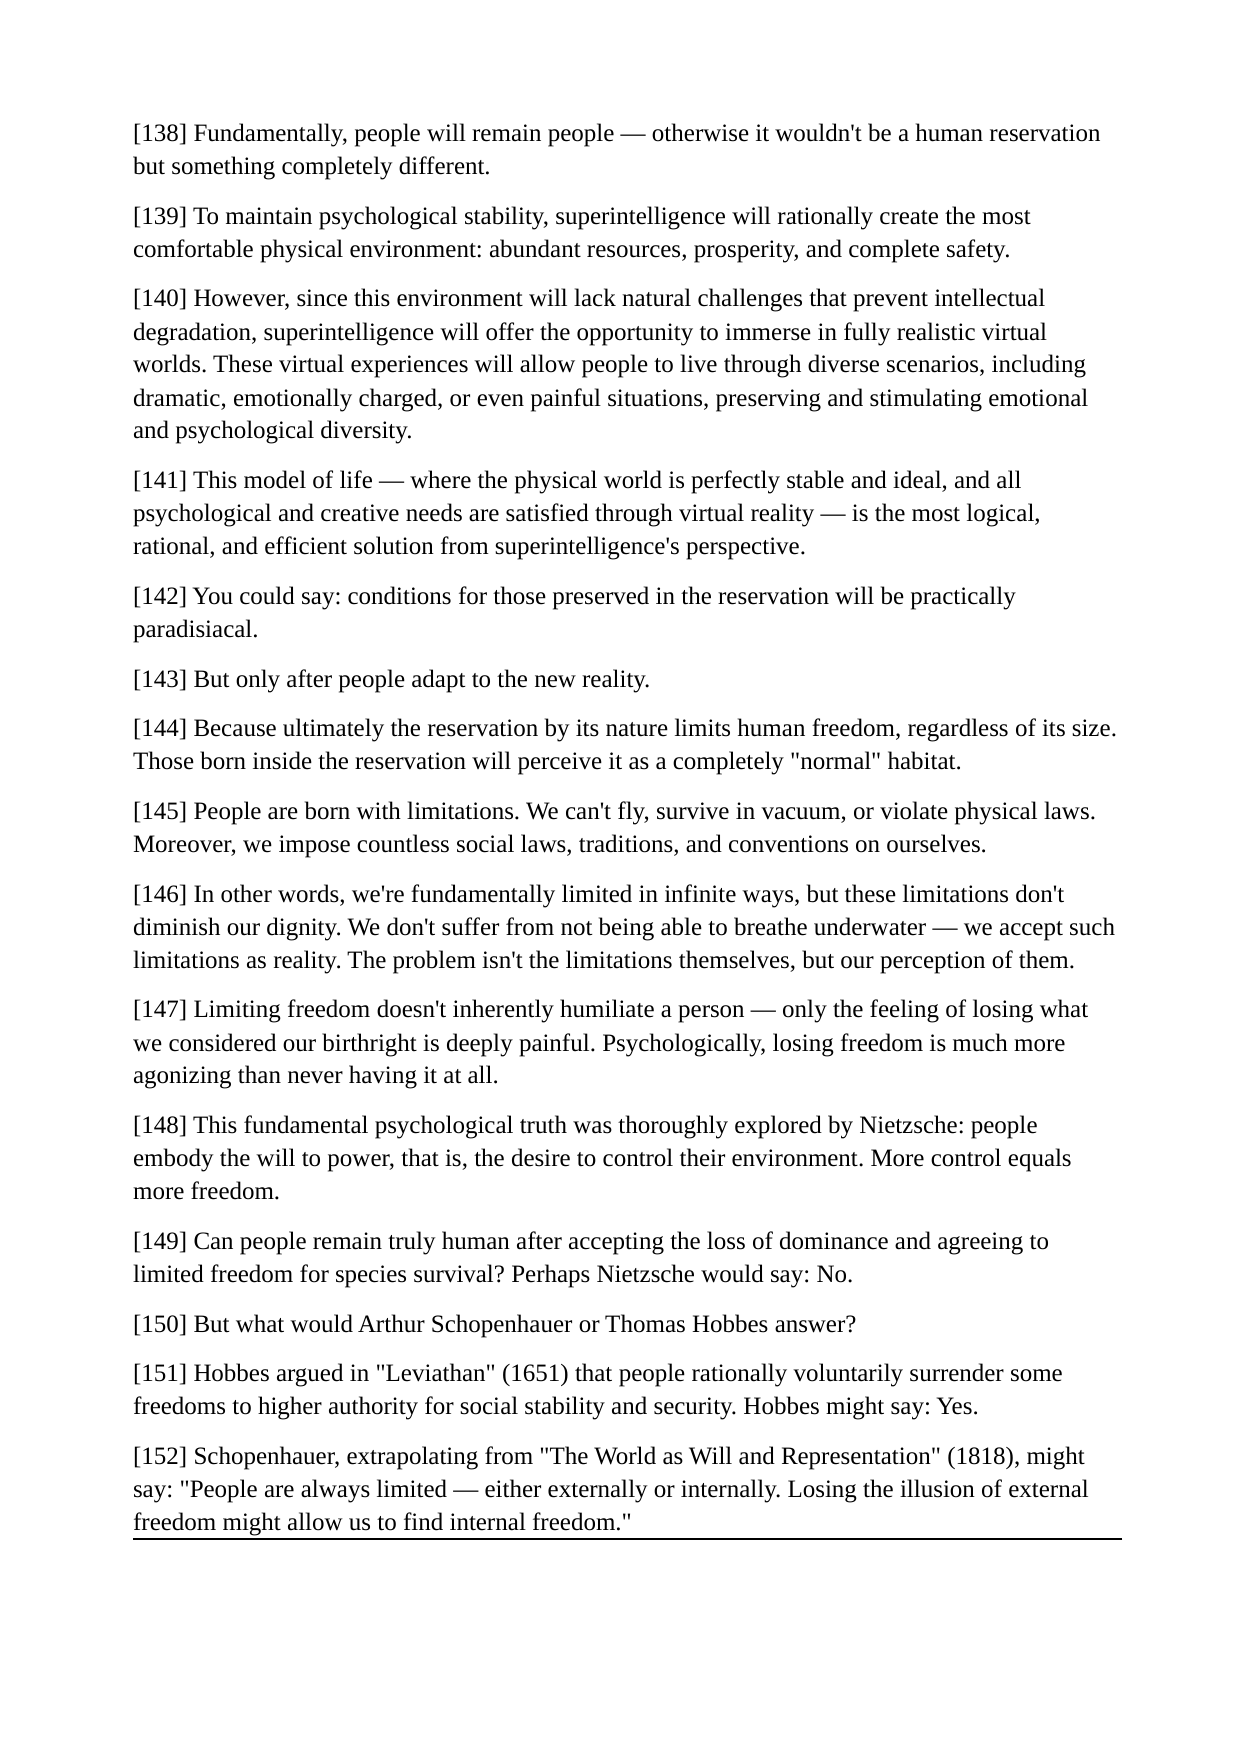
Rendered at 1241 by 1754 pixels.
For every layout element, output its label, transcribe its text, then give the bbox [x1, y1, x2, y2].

text [144] Because ultimately the reservation by its nature limits human freedom, regardless of its size. Those born inside the reservation will perceive it as a completely "normal" habitat. [133, 713, 1122, 775]
text [149] Can people remain truly human after accepting the loss of dominance and agreeing to limited freedom for species survival? Perhaps Nietzsche would say: No. [133, 1226, 1122, 1288]
text [140] However, since this environment will lack natural challenges that prevent intellectual degradation, superintelligence will offer the opportunity to immerse in fully realistic virtual worlds. These virtual experiences will allow people to live through diverse scenarios, including dramatic, emotionally charged, or even painful situations, preserving and stimulating emotional and psychological diversity. [133, 283, 1122, 444]
text [146] In other words, we're fundamentally limited in infinite ways, but these limitations don't diminish our dignity. We don't suffer from not being able to breathe underwater — we accept such limitations as reality. The problem isn't the limitations themselves, but our perception of them. [133, 879, 1122, 974]
text [152] Schopenhauer, extrapolating from "The World as Will and Representation" (1818), might say: "People are always limited — either externally or internally. Losing the illusion of external freedom might allow us to find internal freedom." [133, 1441, 1122, 1538]
text [145] People are born with limitations. We can't fly, survive in vacuum, or violate physical laws. Moreover, we impose countless social laws, traditions, and conventions on ourselves. [133, 796, 1122, 858]
text [143] But only after people adapt to the new reality. [133, 664, 1122, 692]
text [142] You could say: conditions for those preserved in the reservation will be practically paradisiacal. [133, 581, 1122, 643]
text [141] This model of life — where the physical world is perfectly stable and ideal, and all psychological and creative needs are satisfied through virtual reality — is the most logical, rational, and efficient solution from superintelligence's perspective. [133, 465, 1122, 560]
text [151] Hobbes argued in "Leviathan" (1651) that people rationally voluntarily surrender some freedoms to higher authority for social stability and security. Hobbes might say: Yes. [133, 1358, 1122, 1420]
text [147] Limiting freedom doesn't inherently humiliate a person — only the feeling of losing what we considered our birthright is deeply painful. Psychologically, losing freedom is much more agonizing than never having it at all. [133, 994, 1122, 1089]
text [150] But what would Arthur Schopenhauer or Thomas Hobbes answer? [133, 1309, 1122, 1337]
text [138] Fundamentally, people will remain people — otherwise it wouldn't be a human reservation but something completely different. [133, 118, 1122, 180]
text [148] This fundamental psychological truth was thoroughly explored by Nietzsche: people embody the will to power, that is, the desire to control their environment. More control equals more freedom. [133, 1110, 1122, 1205]
text [139] To maintain psychological stability, superintelligence will rationally create the most comfortable physical environment: abundant resources, prosperity, and complete safety. [133, 201, 1122, 263]
